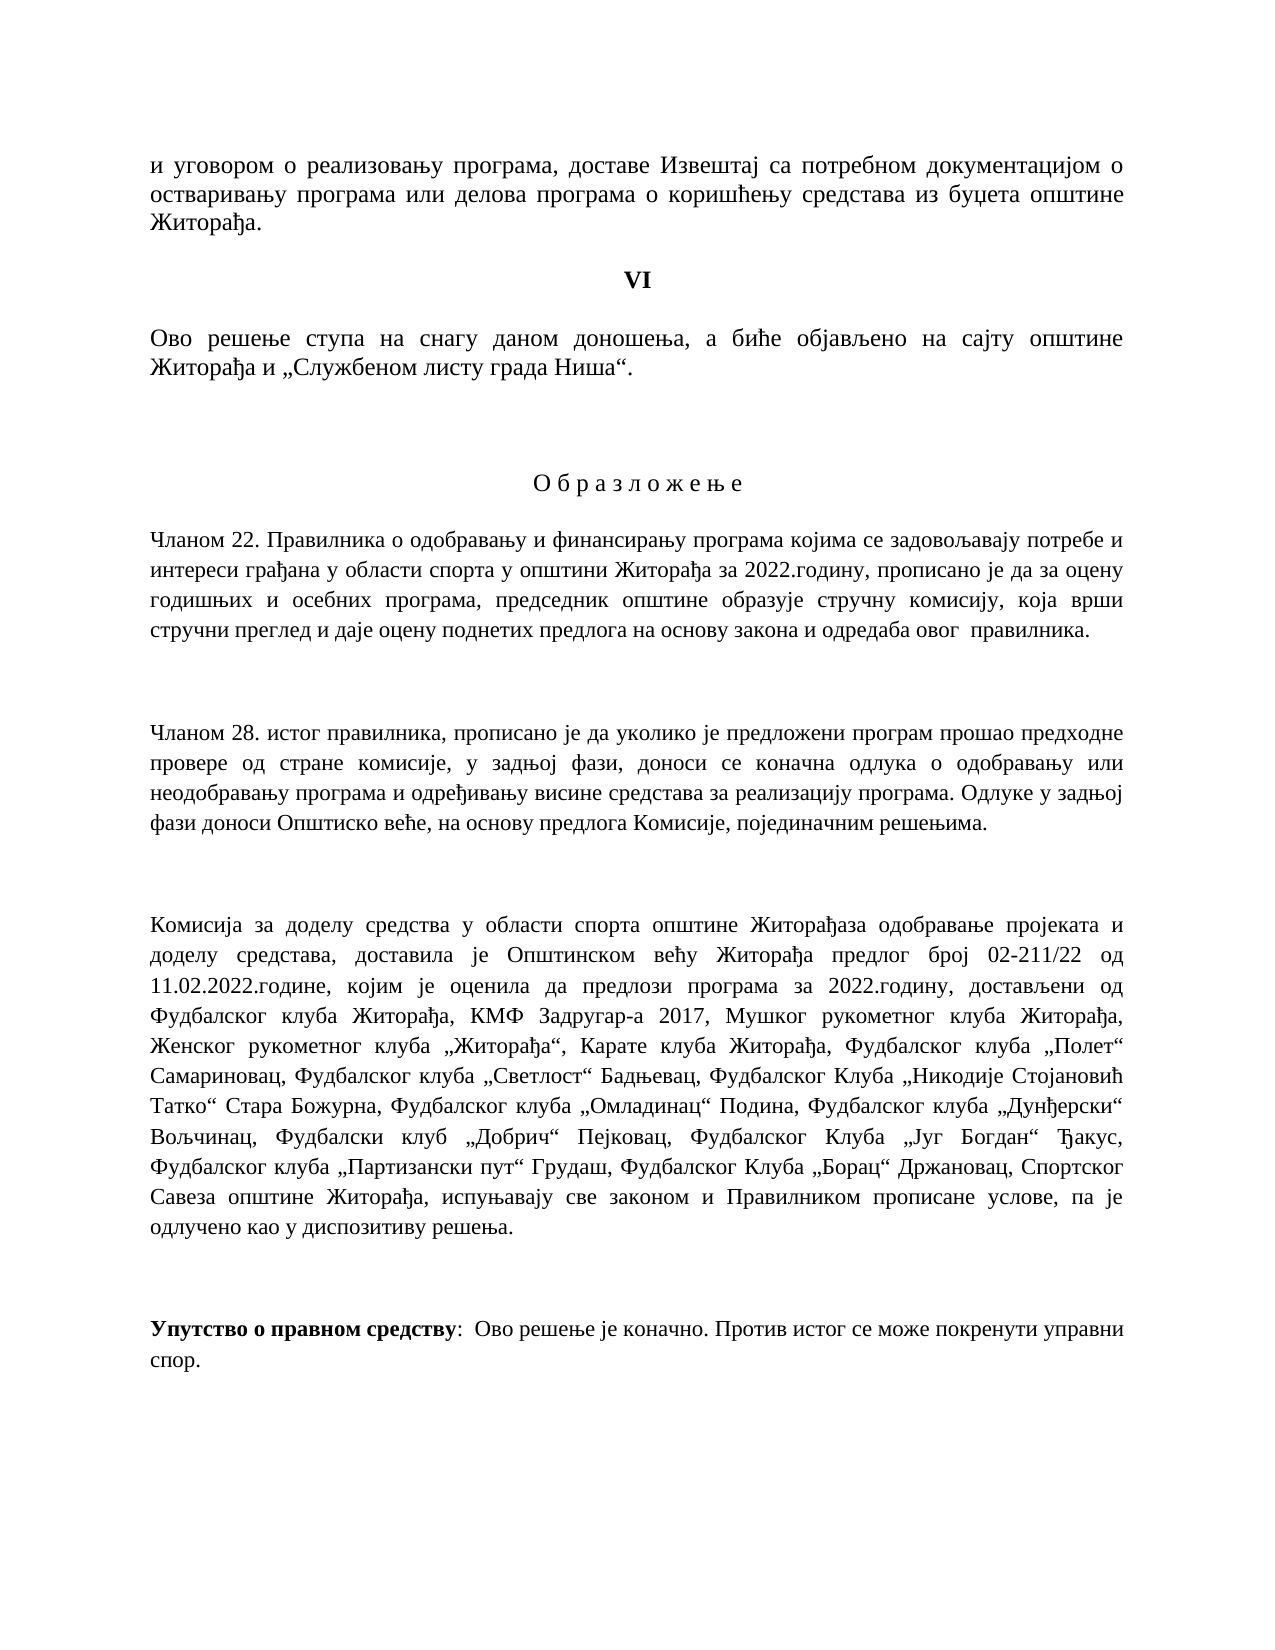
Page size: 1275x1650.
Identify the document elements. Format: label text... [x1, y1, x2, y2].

subtitle О б р а з л о ж е њ е [150, 468, 1125, 497]
subtitle Ово решење ступа на снагу даном доношења, а биће објављено на сајту општине Житорађа и „Службеном листу града Ниша“. [150, 323, 1125, 381]
text Упутство о правном средству: Ово решење је коначно. Против истог се може покренути управни спор. [150, 1315, 1125, 1372]
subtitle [150, 150, 1125, 236]
text Чланом 22. Правилника о одобравању и финансирању програма којима се задовољавају потребе и интереси грађана у области спорта у општини Житорађа за 2022.годину, прописано је да за оцену годишњих и осебних програма, председник општине образује стручну комисију, која врши стручни преглед и даје оцену поднетих предлога на основу закона и одредаба овог правилника. [150, 526, 1125, 643]
text Комисија за доделу средства у области спорта општине Житорађаза одобравање пројеката и доделу средстава, доставила је Општинском већу Житорађа предлог број 02-211/22 од 11.02.2022.године, којим је оценила да предлози програма за 2022.годину, достављени од Фудбалског клуба Житорађа, КМФ Задругар-а 2017, Мушког рукометног клуба Житорађа, Женског рукометног клуба „Житорађа“, Карате клуба Житорађа, Фудбалског клуба „Полет“ Самариновац, Фудбалског клуба „Светлост“ Бадњевац, Фудбалског Клуба „Никодије Стојановић Татко“ Стара Божурна, Фудбалског клуба „Омладинац“ Подина, Фудбалског клуба „Дунђерски“ Вољчинац, Фудбалски клуб „Добрич“ Пејковац, Фудбалског Клуба „Југ Богдан“ Ђакус, Фудбалског клуба „Партизански пут“ Грудаш, Фудбалског Клуба „Борац“ Држановац, Спортског Савеза општине Житорађа, испуњавају све законом и Правилником прописане услове, па је одлучено као у диспозитиву решења. [150, 911, 1125, 1240]
text Чланом 28. истог правилника, прописано је да уколико је предложени програм прошао предходне провере од стране комисије, у задњој фази, доноси се коначна одлука о одобравању или неодобравању програма и одређивању висине средстава за реализацију програма. Одлуке у задњој фази доноси Општиско веће, на основу предлога Комисије, појединачним решењима. [150, 718, 1125, 836]
subtitle VI [150, 265, 1125, 294]
